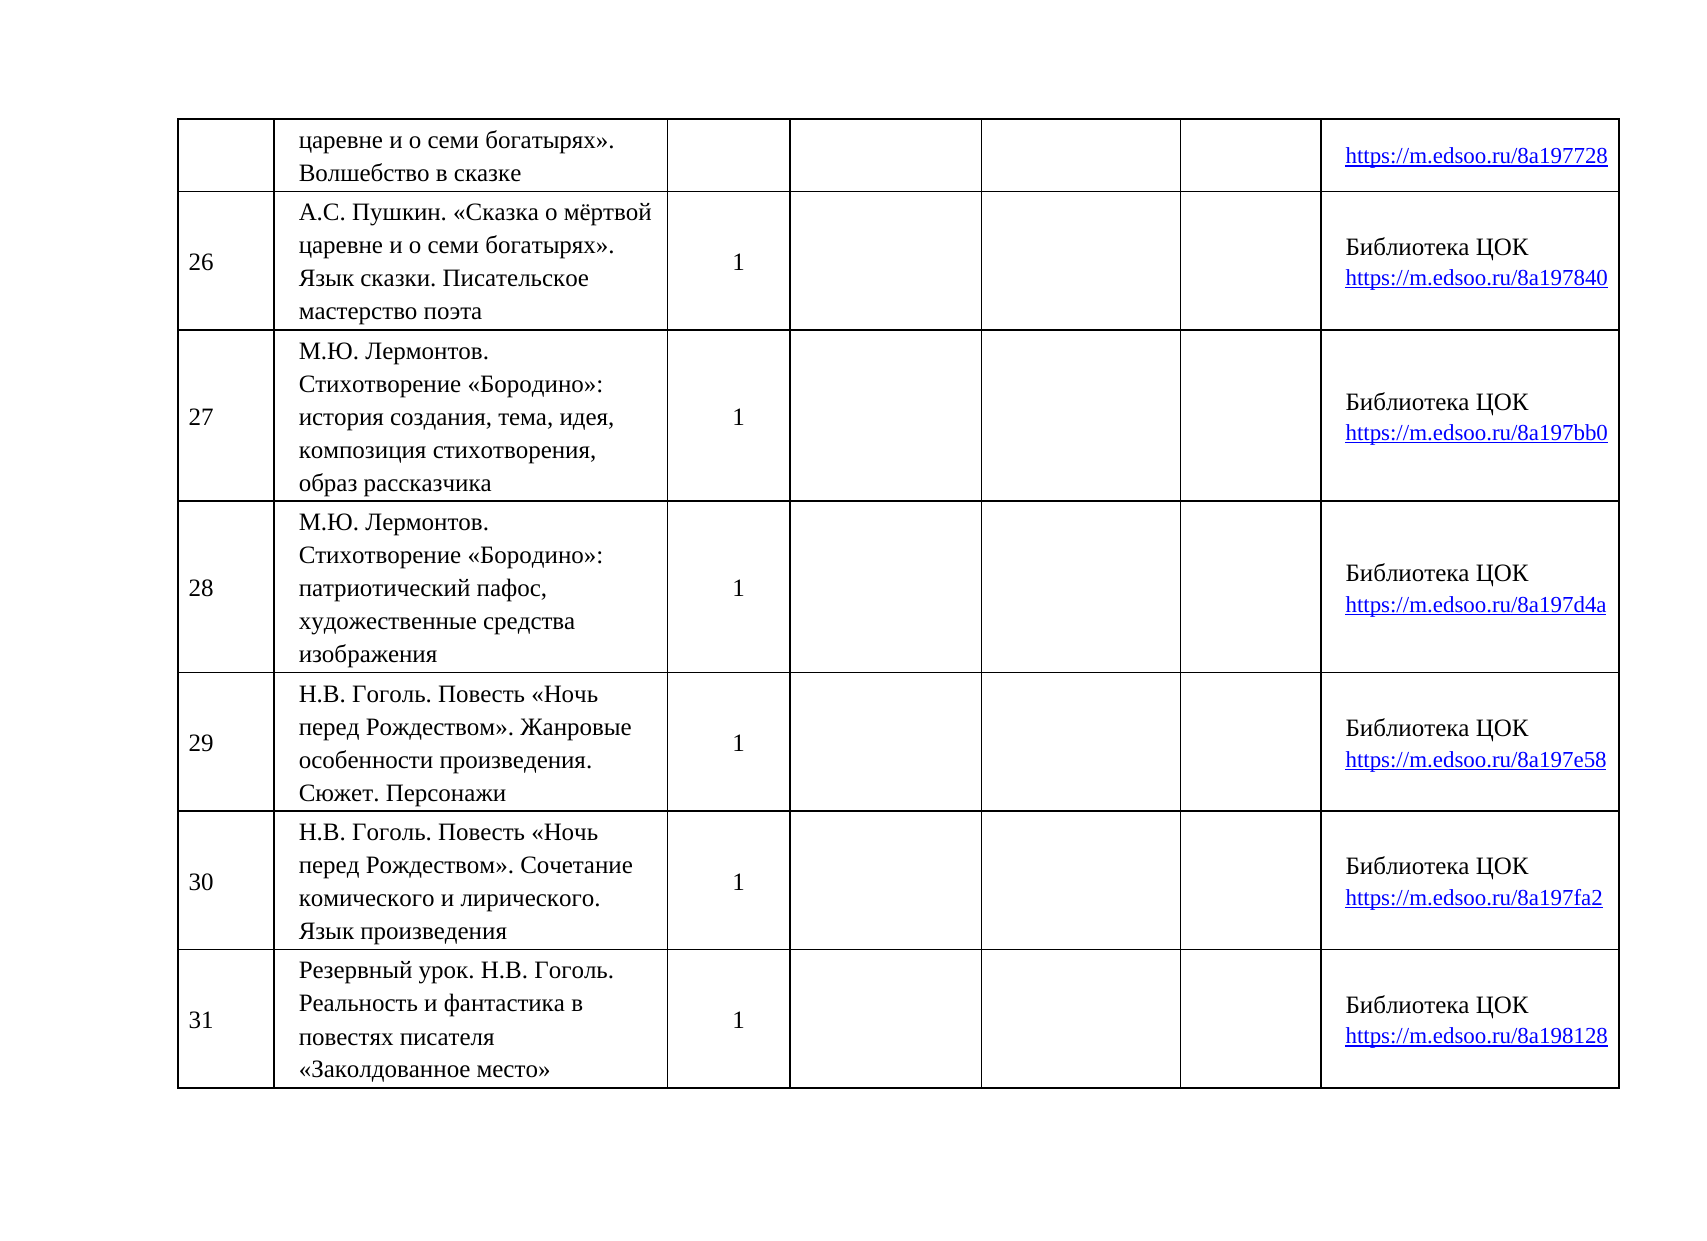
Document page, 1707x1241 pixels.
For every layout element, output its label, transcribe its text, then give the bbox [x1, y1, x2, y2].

table_cell 30 [179, 812, 273, 949]
table_cell Н.В. Гоголь. Повесть «Ночь перед Рождеством». Жанровые особенности произведения. Сюжет. Персонажи [275, 673, 667, 810]
table_cell Резервный урок. Н.В. Гоголь. Реальность и фантастика в повестях писателя «Заколдованное место» [275, 950, 667, 1087]
table_cell [1181, 192, 1320, 329]
table_cell М.Ю. Лермонтов. Стихотворение «Бородино»: патриотический пафос, художественные средства изображения [275, 502, 667, 672]
table_cell [982, 950, 1180, 1087]
table_cell [791, 192, 981, 329]
table_cell [791, 120, 981, 191]
table_cell Библиотека ЦОК https://m.edsoo.ru/8a198128 [1322, 950, 1618, 1087]
table_cell 1 [668, 950, 789, 1087]
table_cell 27 [179, 331, 273, 500]
table_cell 26 [179, 192, 273, 329]
table_cell [1181, 502, 1320, 672]
table_cell А.С. Пушкин. «Сказка о мёртвой царевне и о семи богатырях». Язык сказки. Писательское мастерство поэта [275, 192, 667, 329]
table_cell [1181, 950, 1320, 1087]
table_cell [982, 192, 1180, 329]
table_cell [1181, 120, 1320, 191]
table_cell 1 [668, 192, 789, 329]
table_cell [275, 120, 667, 191]
table_cell Н.В. Гоголь. Повесть «Ночь перед Рождеством». Сочетание комического и лирического. Язык произведения [275, 812, 667, 949]
table_cell 1 [668, 120, 789, 191]
table_cell 25 [179, 120, 273, 191]
table_cell Библиотека ЦОК https://m.edsoo.ru/8a197bb0 [1322, 331, 1618, 500]
table_cell М.Ю. Лермонтов. Стихотворение «Бородино»: история создания, тема, идея, композиция стихотворения, образ рассказчика [275, 331, 667, 500]
table_cell 31 [179, 950, 273, 1087]
table_cell 1 [668, 331, 789, 500]
table_cell [982, 812, 1180, 949]
table_cell [791, 502, 981, 672]
table_cell 1 [668, 673, 789, 810]
table_cell [982, 673, 1180, 810]
table_cell [982, 120, 1180, 191]
table_cell 28 [179, 502, 273, 672]
table_cell [791, 331, 981, 500]
table_cell [1181, 812, 1320, 949]
table_cell [791, 812, 981, 949]
table_cell [1181, 331, 1320, 500]
table_cell [982, 502, 1180, 672]
table_cell [791, 673, 981, 810]
table_cell [982, 331, 1180, 500]
table_cell 1 [668, 812, 789, 949]
table_cell Библиотека ЦОК https://m.edsoo.ru/8a197fa2 [1322, 812, 1618, 949]
table_cell Библиотека ЦОК https://m.edsoo.ru/8a197e58 [1322, 673, 1618, 810]
table_cell 1 [668, 502, 789, 672]
table_cell Библиотека ЦОК https://m.edsoo.ru/8a197840 [1322, 192, 1618, 329]
table_cell [1181, 673, 1320, 810]
table_cell [791, 950, 981, 1087]
table_cell Библиотека ЦОК https://m.edsoo.ru/8a197d4a [1322, 502, 1618, 672]
table_cell 29 [179, 673, 273, 810]
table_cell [1322, 120, 1618, 191]
